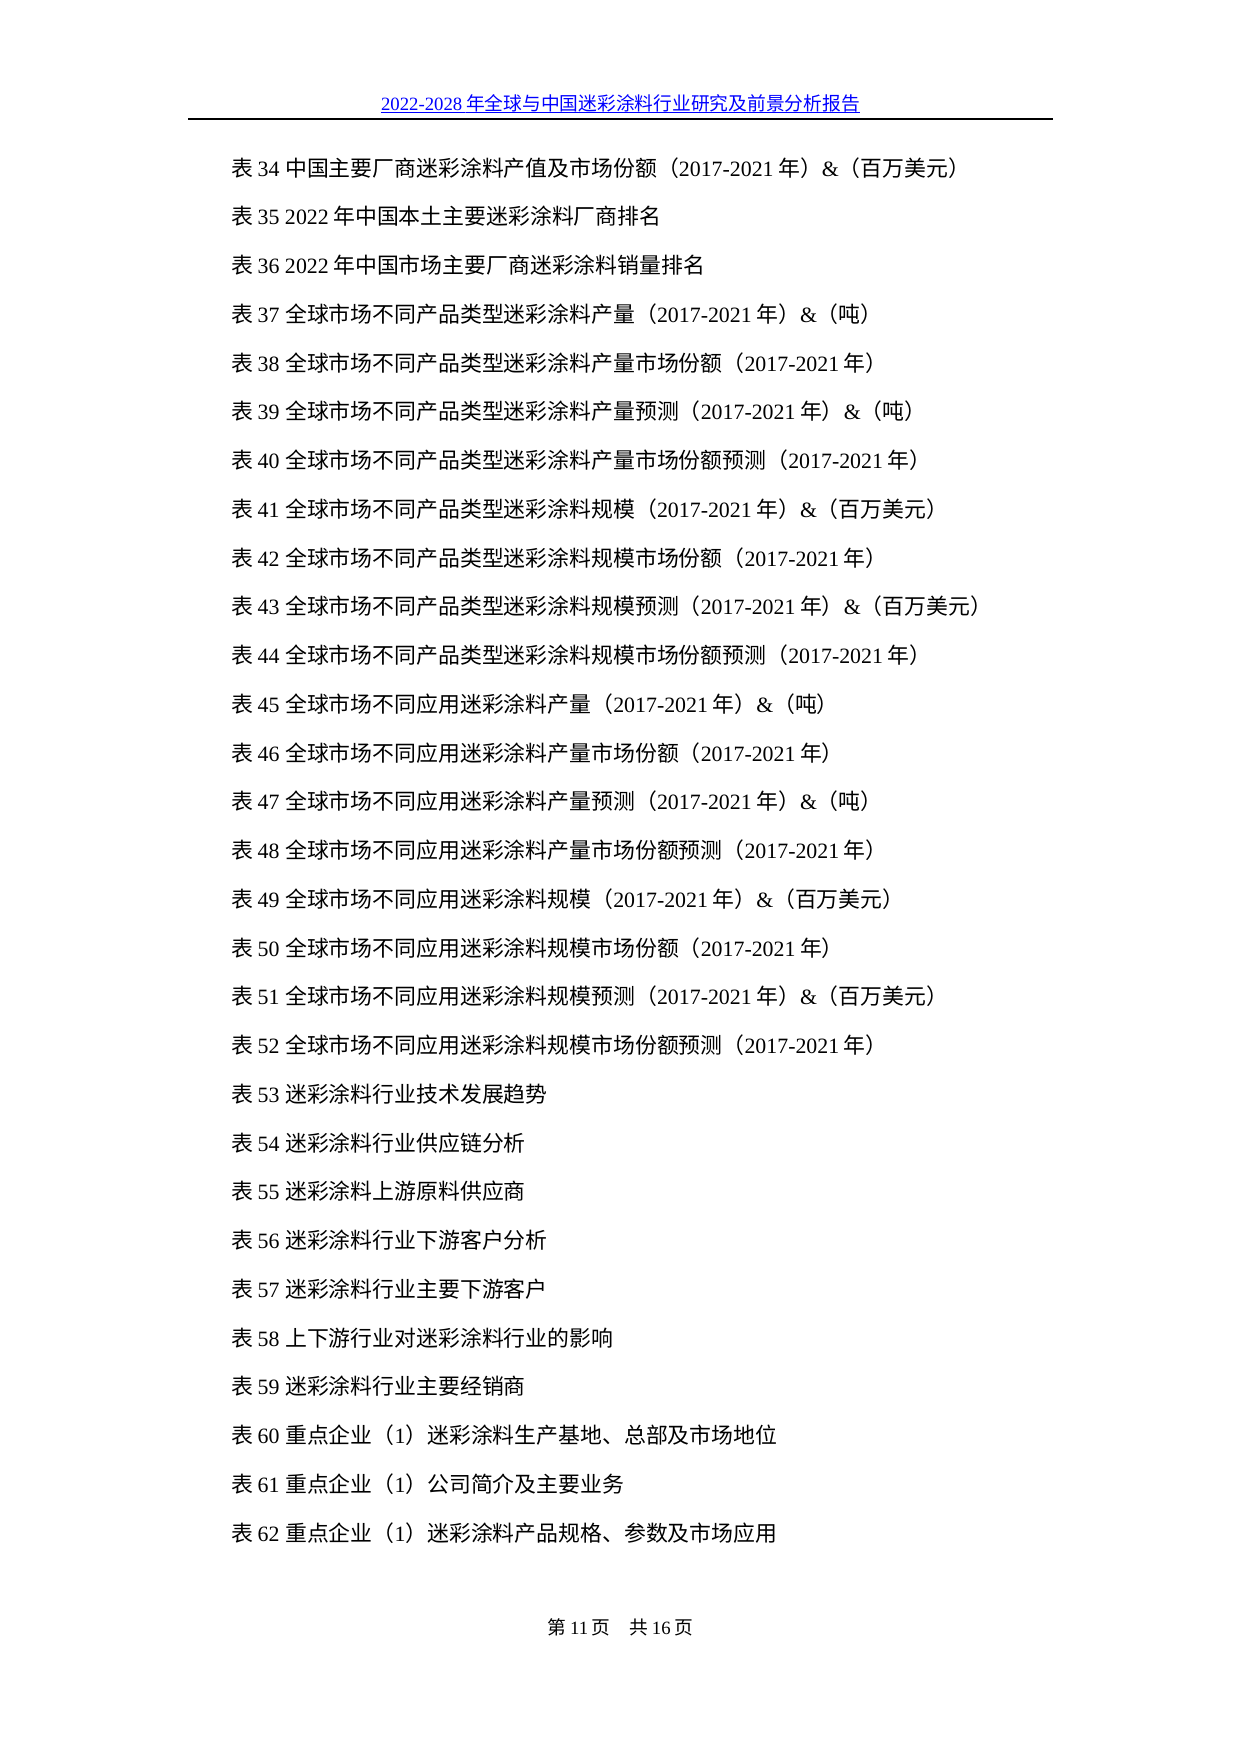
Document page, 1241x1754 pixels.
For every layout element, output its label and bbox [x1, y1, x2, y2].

text [187, 150, 1053, 1548]
